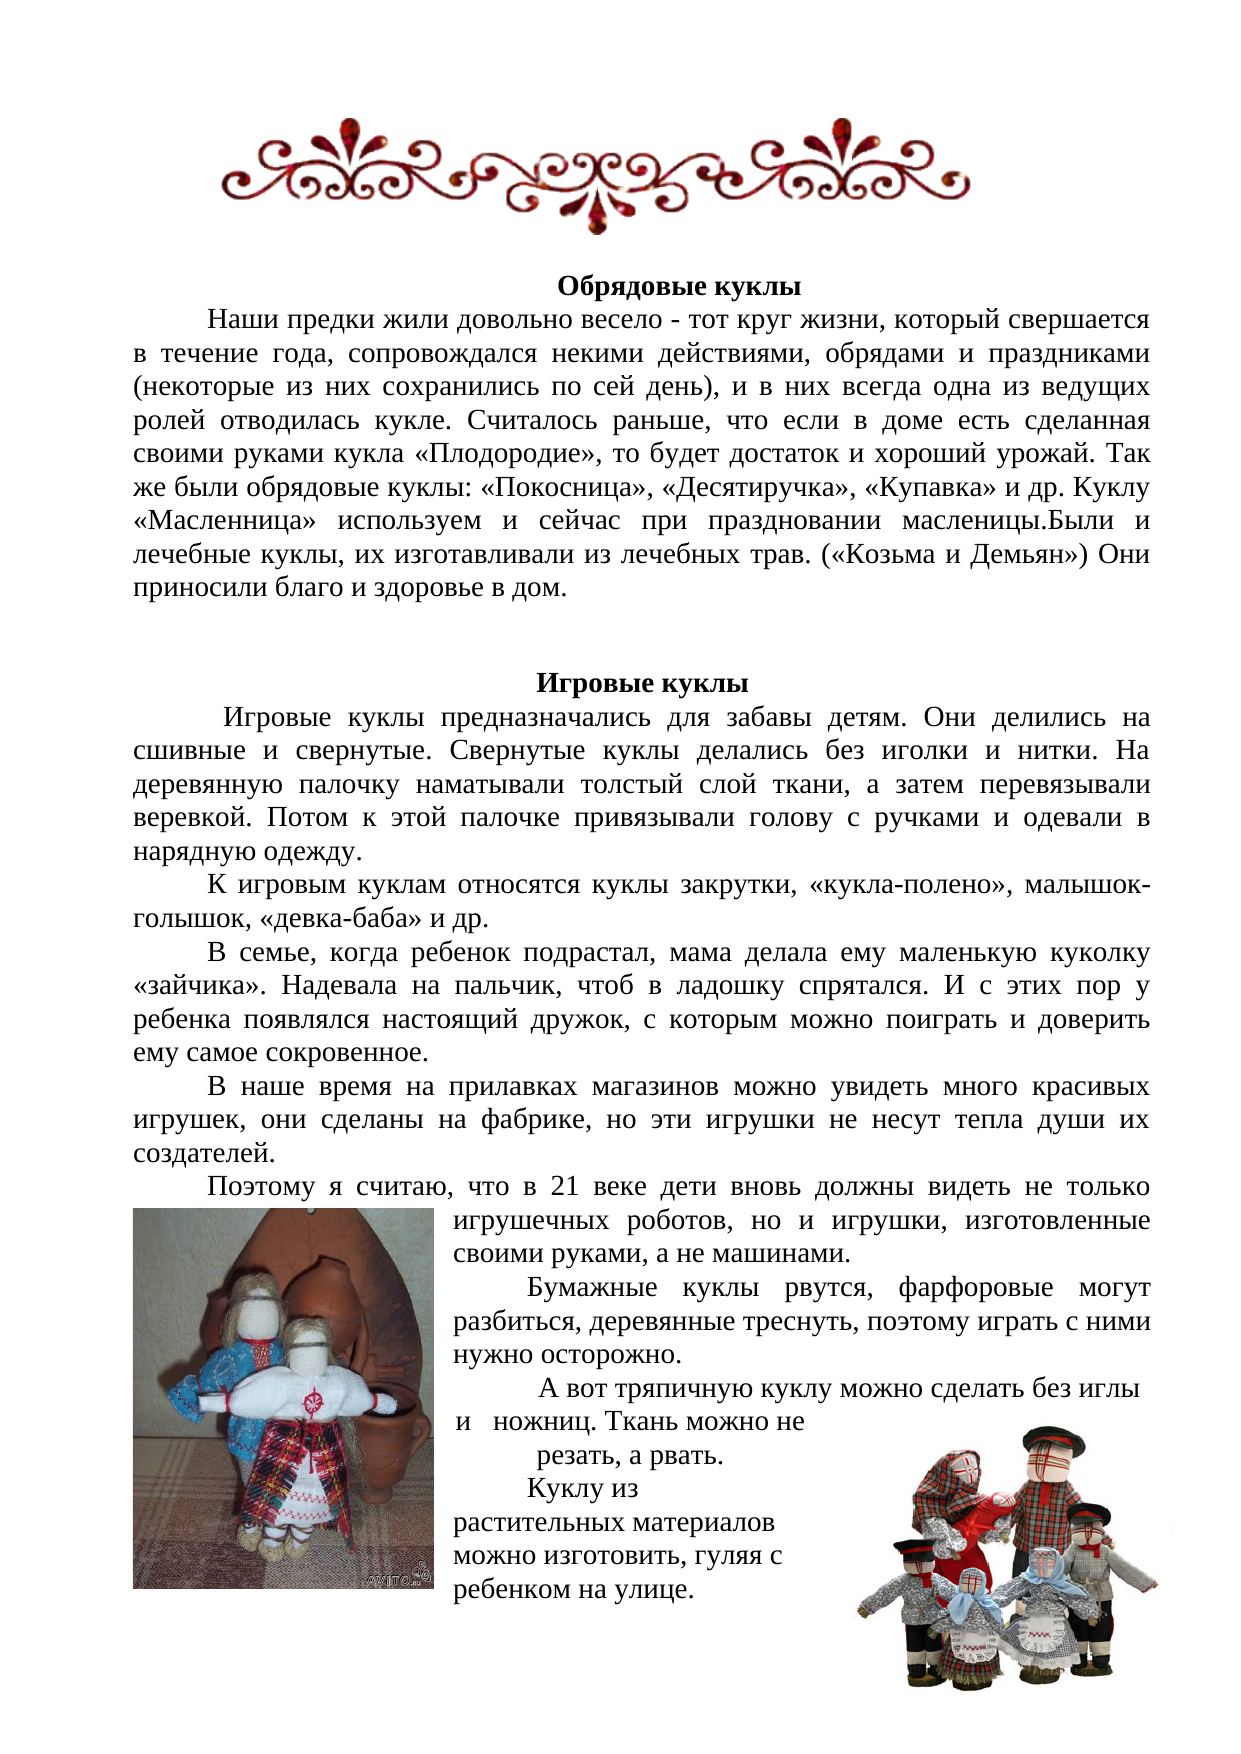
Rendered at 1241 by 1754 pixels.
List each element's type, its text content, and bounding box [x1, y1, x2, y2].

text Наши предки жили довольно весело - тот круг жизни, который свершается в течение года, сопровождался некими действиями, обрядами и праздниками (некоторые из них сохранились по сей день), и в них всегда одна из ведущих ролей отводилась кукле. Считалось раньше, что если в доме есть сделанная своими руками кукла «Плодородие», то будет достаток и хороший урожай. Так же были обрядовые куклы: «Покосница», «Десятиручка», «Купавка» и др. Куклу «Масленница» используем и сейчас при праздновании масленицы.Были и лечебные куклы, их изготавливали из лечебных трав. («Козьма и Демьян») Они приносили благо и здоровье в дом. [133, 301, 1152, 603]
text В наше время на прилавках магазинов можно увидеть много красивых игрушек, они сделаны на фабрике, но эти игрушки не несут тепла души их создателей. [133, 1068, 1152, 1168]
picture [132, 1208, 434, 1589]
text А вот тряпичную куклу можно сделать без иглы и ножниц. Ткань можно не резать, а рвать. [434, 1370, 1152, 1470]
text Обрядовые куклы [133, 268, 1152, 301]
text Куклу из растительных материалов можно изготовить, гуляя с ребенком на улице. [133, 1470, 826, 1604]
picture [826, 1413, 1180, 1710]
text К игровым куклам относятся куклы закрутки, «кукла-полено», малышок-голышок, «девка-баба» и др. [133, 867, 1152, 934]
text Поэтому я считаю, что в 21 веке дети вновь должны видеть не только игрушечных роботов, но и игрушки, изготовленные своими руками, а не машинами. [133, 1168, 1152, 1269]
picture [206, 118, 988, 235]
text Игровые куклы [133, 665, 1152, 699]
text Игровые куклы предназначались для забавы детям. Они делились на сшивные и свернутые. Свернутые куклы делались без иголки и нитки. На деревянную палочку наматывали толстый слой ткани, а затем перевязывали веревкой. Потом к этой палочке привязывали голову с ручками и одевали в нарядную одежду. [133, 699, 1152, 867]
text В семье, когда ребенок подрастал, мама делала ему маленькую куколку «зайчика». Надевала на пальчик, чтоб в ладошку спрятался. И с этих пор у ребенка появлялся настоящий дружок, с которым можно поиграть и доверить ему самое сокровенное. [133, 934, 1152, 1068]
text Бумажные куклы рвутся, фарфоровые могут разбиться, деревянные треснуть, поэтому играть с ними нужно осторожно. [434, 1269, 1152, 1370]
